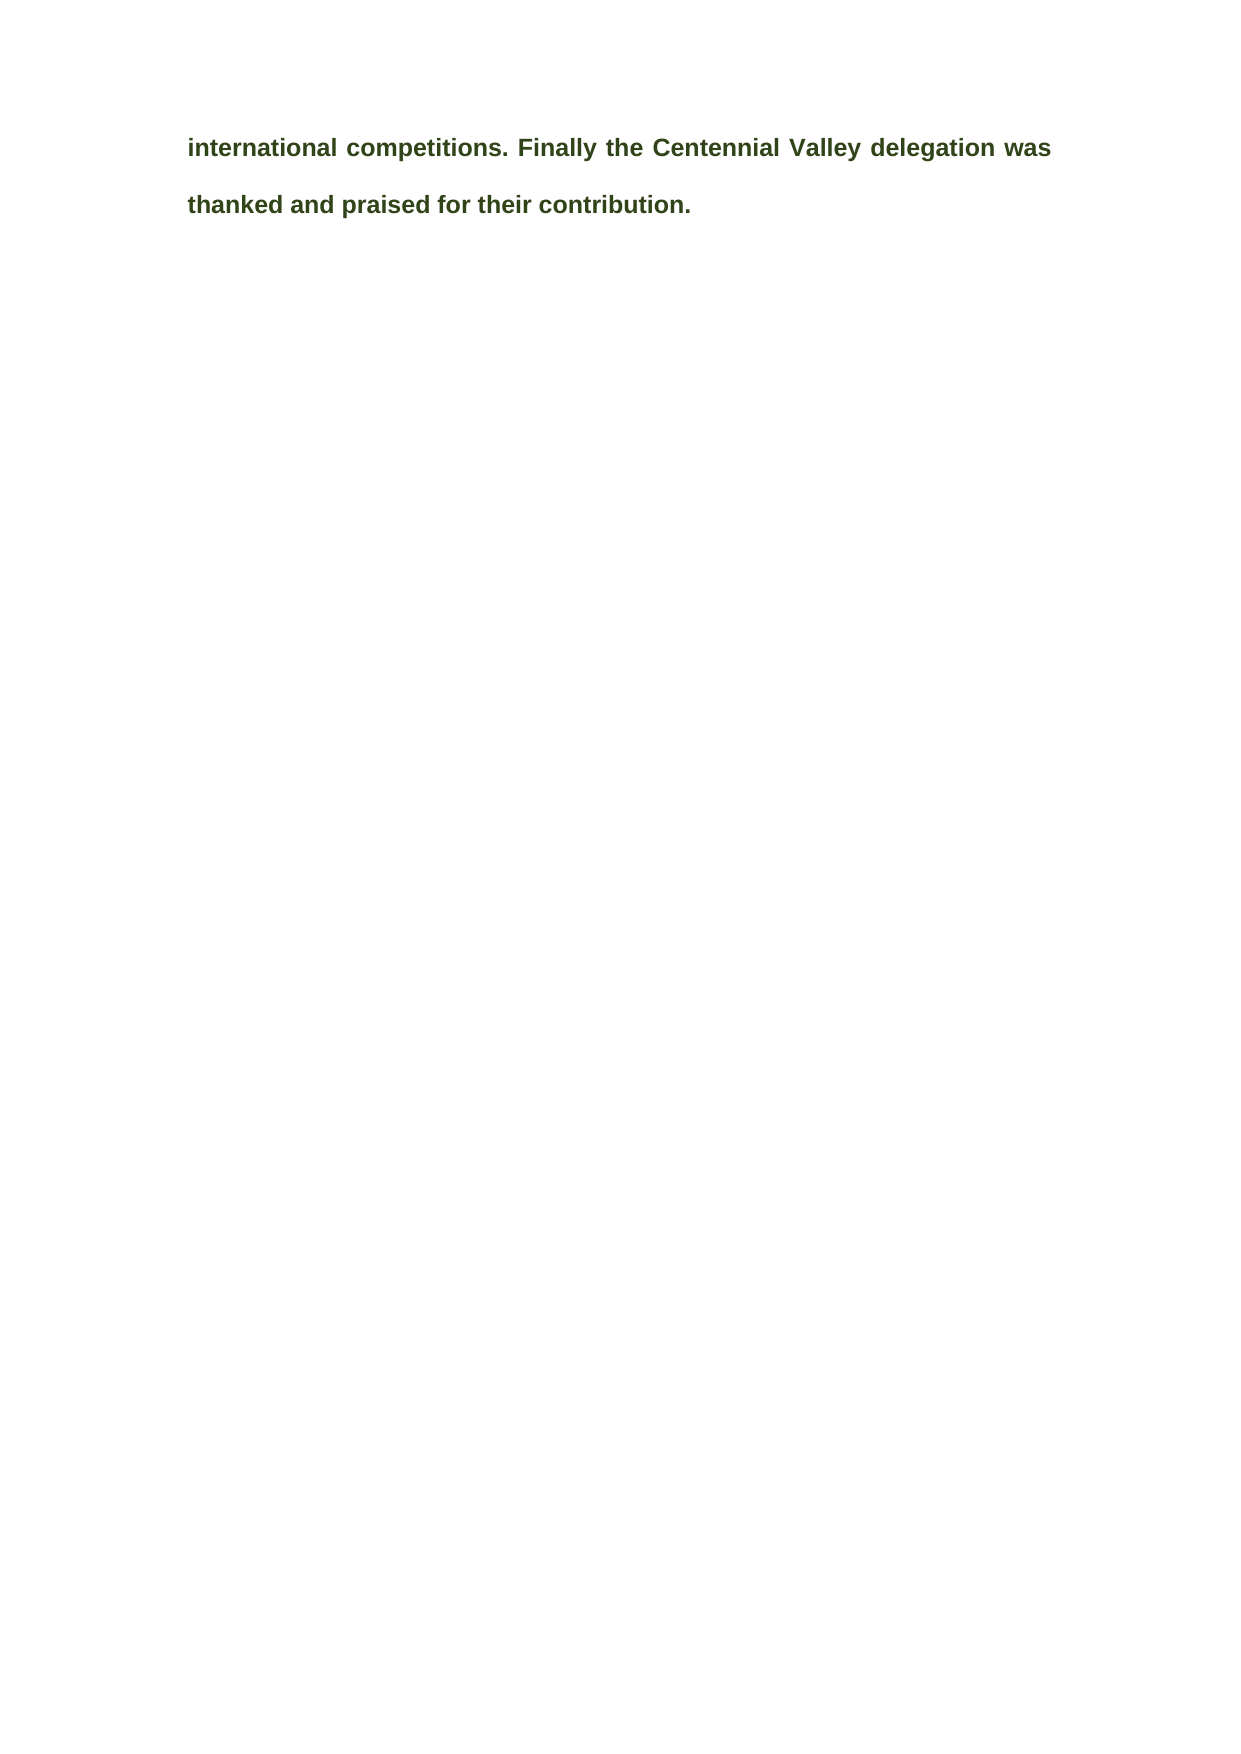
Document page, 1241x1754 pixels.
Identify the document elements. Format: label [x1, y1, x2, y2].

text [187, 133, 1053, 219]
